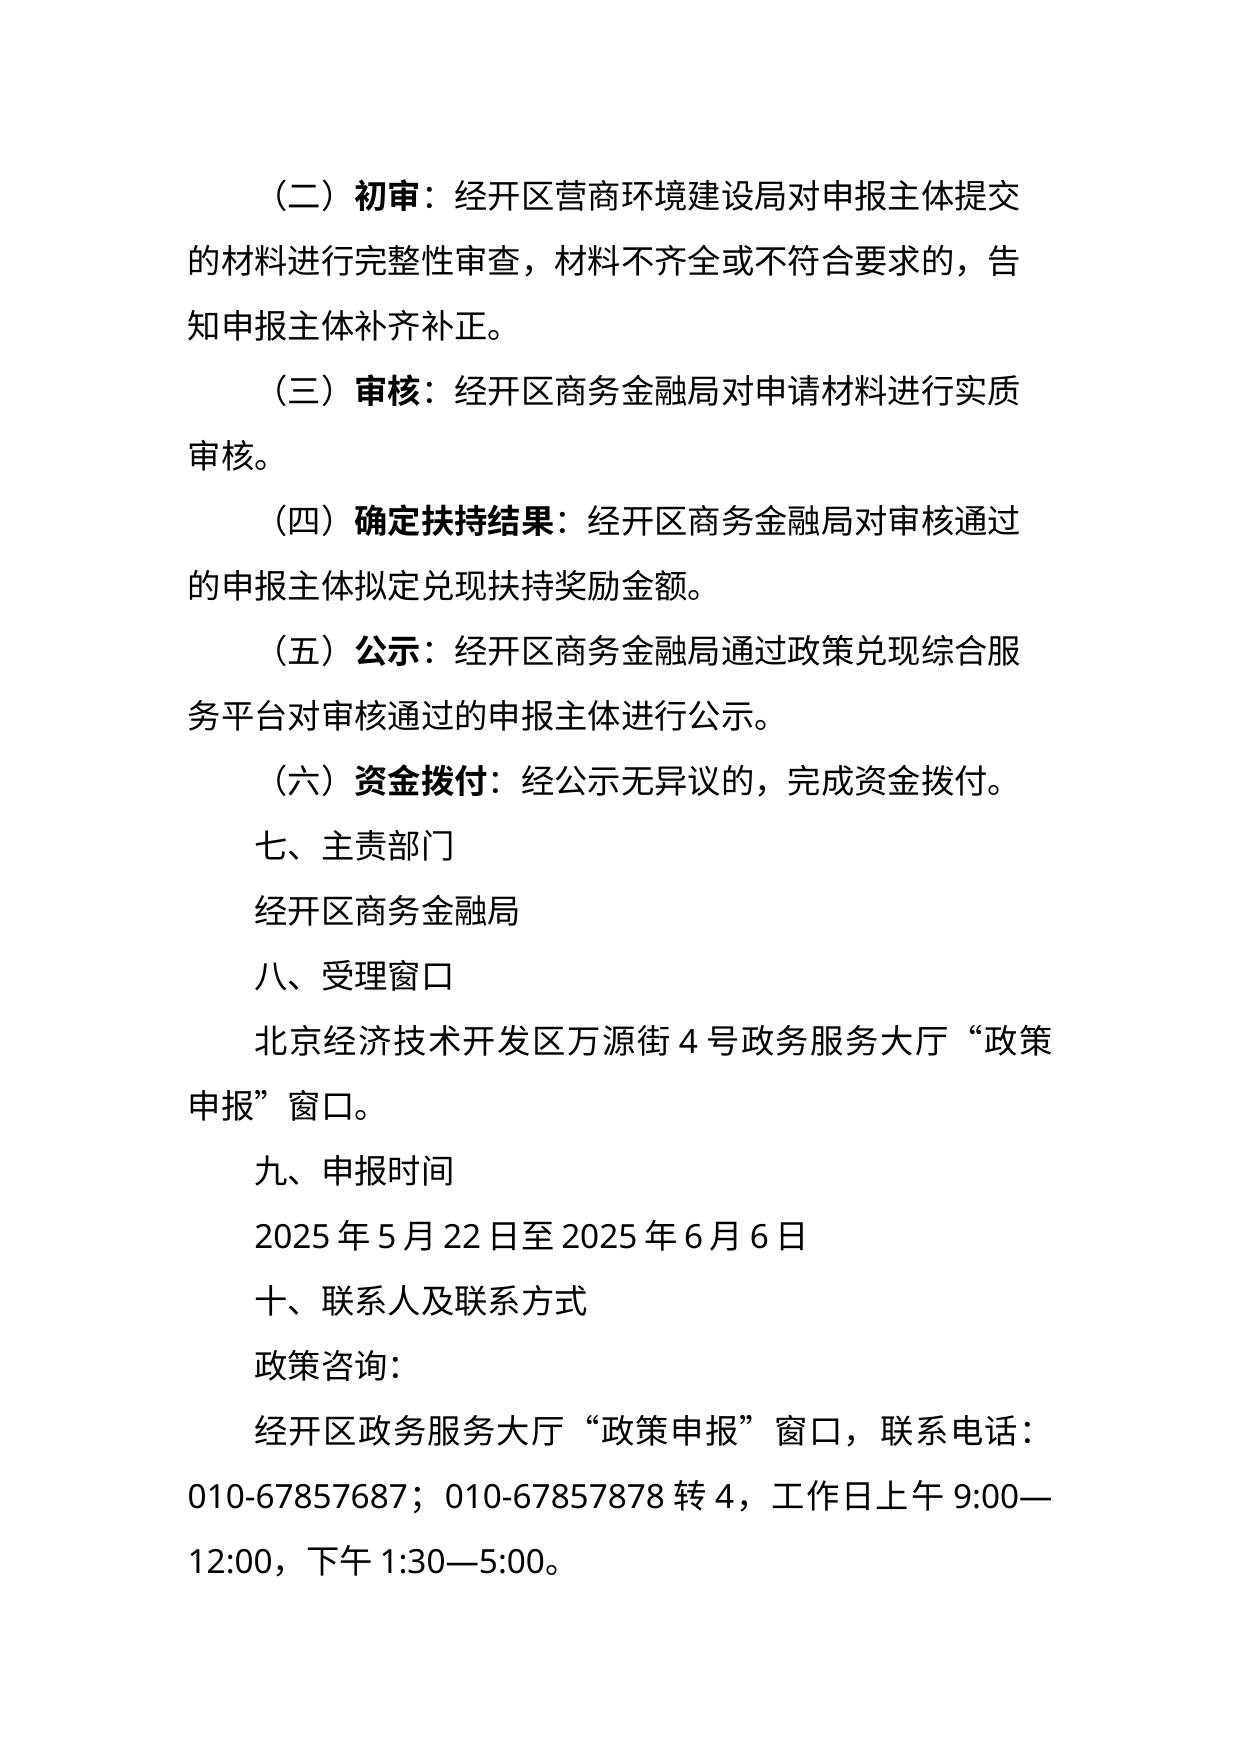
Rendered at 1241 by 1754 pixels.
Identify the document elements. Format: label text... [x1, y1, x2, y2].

list （二）初审：经开区营商环境建设局对申报主体提交的材料进行完整性审查，材料不齐全或不符合要求的，告知申报主体补齐补正。 [187, 162, 1053, 357]
text 北京经济技术开发区万源街4号政务服务大厅“政策申报”窗口。 [187, 1007, 1053, 1137]
text 2025年5月22日至2025年6月6日 [187, 1202, 1053, 1267]
text （四）确定扶持结果：经开区商务金融局对审核通过的申报主体拟定兑现扶持奖励金额。 [187, 487, 1053, 617]
text 七、主责部门 [187, 812, 1053, 877]
text 十、联系人及联系方式 [187, 1267, 1053, 1332]
text 八、受理窗口 [187, 942, 1053, 1007]
text （三）审核：经开区商务金融局对申请材料进行实质审核。 [187, 357, 1053, 487]
text （六）资金拨付：经公示无异议的，完成资金拨付。 [187, 747, 1053, 812]
text 九、申报时间 [187, 1137, 1053, 1202]
text 经开区商务金融局 [187, 877, 1053, 942]
text 经开区政务服务大厅“政策申报”窗口，联系电话：010-67857687；010-67857878转4，工作日上午9:00—12:00，下午1:30—5:00。 [187, 1397, 1053, 1592]
text （五）公示：经开区商务金融局通过政策兑现综合服务平台对审核通过的申报主体进行公示。 [187, 617, 1053, 747]
text 政策咨询： [187, 1332, 1053, 1397]
